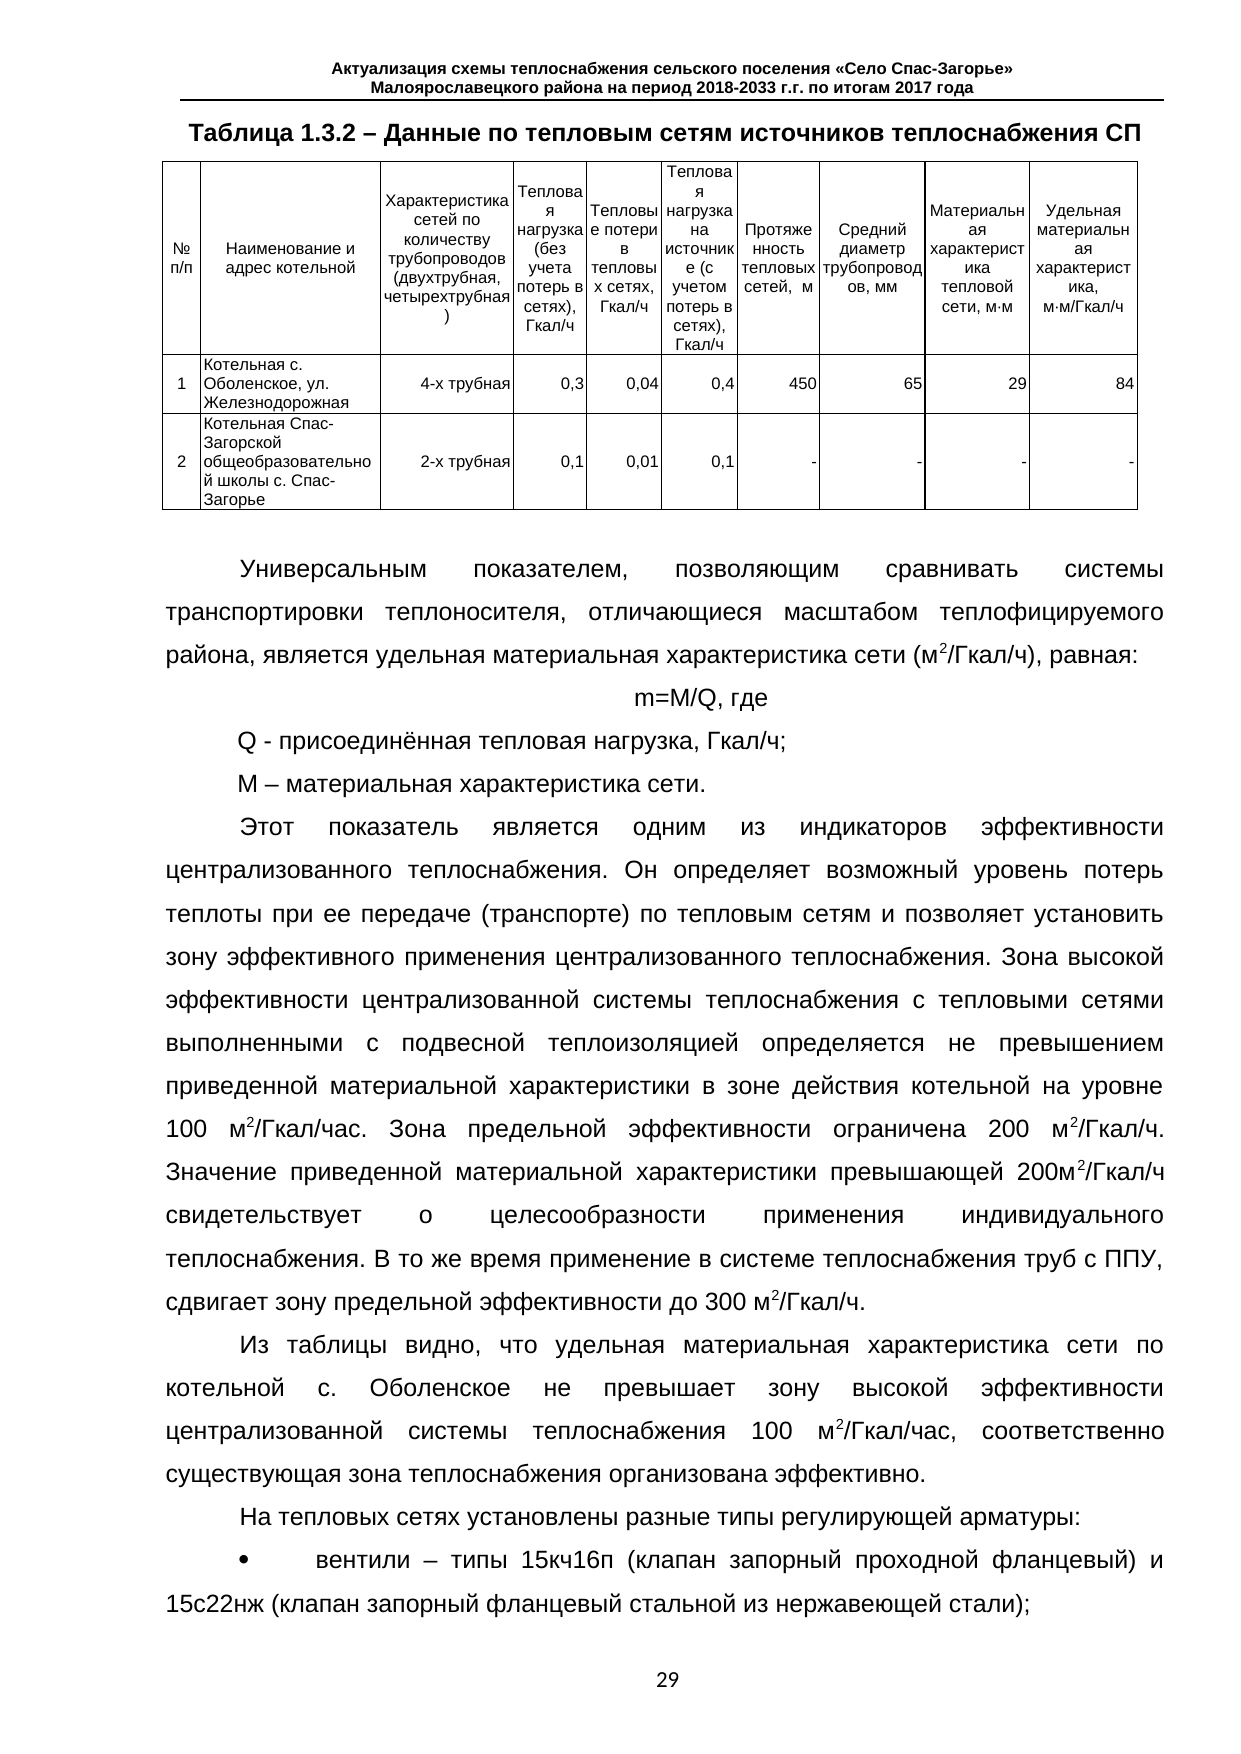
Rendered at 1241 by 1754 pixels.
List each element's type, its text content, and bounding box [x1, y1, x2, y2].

table_cell 0,4 [662, 355, 737, 412]
table_cell - [1030, 414, 1137, 509]
table_cell 0,3 [514, 355, 586, 412]
table_cell 0,1 [514, 414, 586, 509]
table_header № п/п [163, 162, 200, 354]
table_cell 2-х трубная [381, 414, 513, 509]
list вентили – типы 15кч16п (клапан запорный проходной фланцевый) и 15с22нж (клапан запорный фланцевый стальной из нержавеющей стали); [165, 1545, 1165, 1617]
table_header Тепловая нагрузка на источнике (с учетом потерь в сетях), Гкал/ч [662, 162, 737, 354]
table_cell 1 [163, 355, 200, 412]
table_cell 0,04 [587, 355, 661, 412]
text Этот показатель является одним из индикаторов эффективности централизованного теплоснабжения. Он определяет возможный уровень потерь теплоты при ее передаче (транспорте) по тепловым сетям и позволяет установить зону эффективного применения централизованного теплоснабжения. Зона высокой эффективности централизованной системы теплоснабжения с тепловыми сетями выполненными с подвесной теплоизоляцией определяется не превышением приведенной материальной характеристики в зоне действия котельной на уровне 100 м2/Гкал/час. Зона предельной эффективности ограничена 200 м2/Гкал/ч. Значение приведенной материальной характеристики превышающей 200м2/Гкал/ч свидетельствует о целесообразности применения индивидуального теплоснабжения. В то же время применение в системе теплоснабжения труб с ППУ, сдвигает зону предельной эффективности до 300 м2/Гкал/ч. [165, 812, 1165, 1315]
table_cell 2 [163, 414, 200, 509]
table_cell 29 [926, 355, 1029, 412]
text Из таблицы видно, что удельная материальная характеристика сети по котельной с. Оболенское не превышает зону высокой эффективности централизованной системы теплоснабжения 100 м2/Гкал/час, соответственно существующая зона теплоснабжения организована эффективно. [165, 1330, 1165, 1488]
table_header Средний диаметр трубопроводов, мм [820, 162, 924, 354]
table_cell - [738, 414, 819, 509]
table_cell 4-х трубная [381, 355, 513, 412]
table_header Характеристика сетей по количеству трубопроводов (двухтрубная, четырехтрубная) [381, 162, 513, 354]
table_header Тепловая нагрузка (без учета потерь в сетях), Гкал/ч [514, 162, 586, 354]
text Универсальным показателем, позволяющим сравнивать системы транспортировки теплоносителя, отличающиеся масштабом теплофицируемого района, является удельная материальная характеристика сети (м2/Гкал/ч), равная: [165, 553, 1165, 668]
table_cell Котельная Спас-Загорской общеобразовательной школы с. Спас-Загорье [201, 414, 380, 509]
table_cell - [926, 414, 1029, 509]
table_cell 0,1 [662, 414, 737, 509]
table_header Удельная материальная характеристика, м∙м/Гкал/ч [1030, 162, 1137, 354]
table_cell Котельная с. Оболенское, ул. Железнодорожная [201, 355, 380, 412]
text Q - присоединённая тепловая нагрузка, Гкал/ч; [178, 726, 1165, 755]
table_cell - [820, 414, 924, 509]
table_cell 84 [1030, 355, 1137, 412]
table_cell 0,01 [587, 414, 661, 509]
text Таблица 1.3.2 – Данные по тепловым сетям источников теплоснабжения СП [165, 118, 1165, 147]
table_header Материальная характеристика тепловой сети, м∙м [926, 162, 1029, 354]
text На тепловых сетях установлены разные типы регулирующей арматуры: [165, 1502, 1165, 1531]
table_cell 65 [820, 355, 924, 412]
table_header Протяженность тепловых сетей, м [738, 162, 819, 354]
text М – материальная характеристика сети. [178, 769, 1165, 798]
table_cell 450 [738, 355, 819, 412]
table_header Тепловые потери в тепловых сетях, Гкал/ч [587, 162, 661, 354]
table_header Наименование и адрес котельной [201, 162, 380, 354]
text m=M/Q, где [178, 683, 1165, 712]
